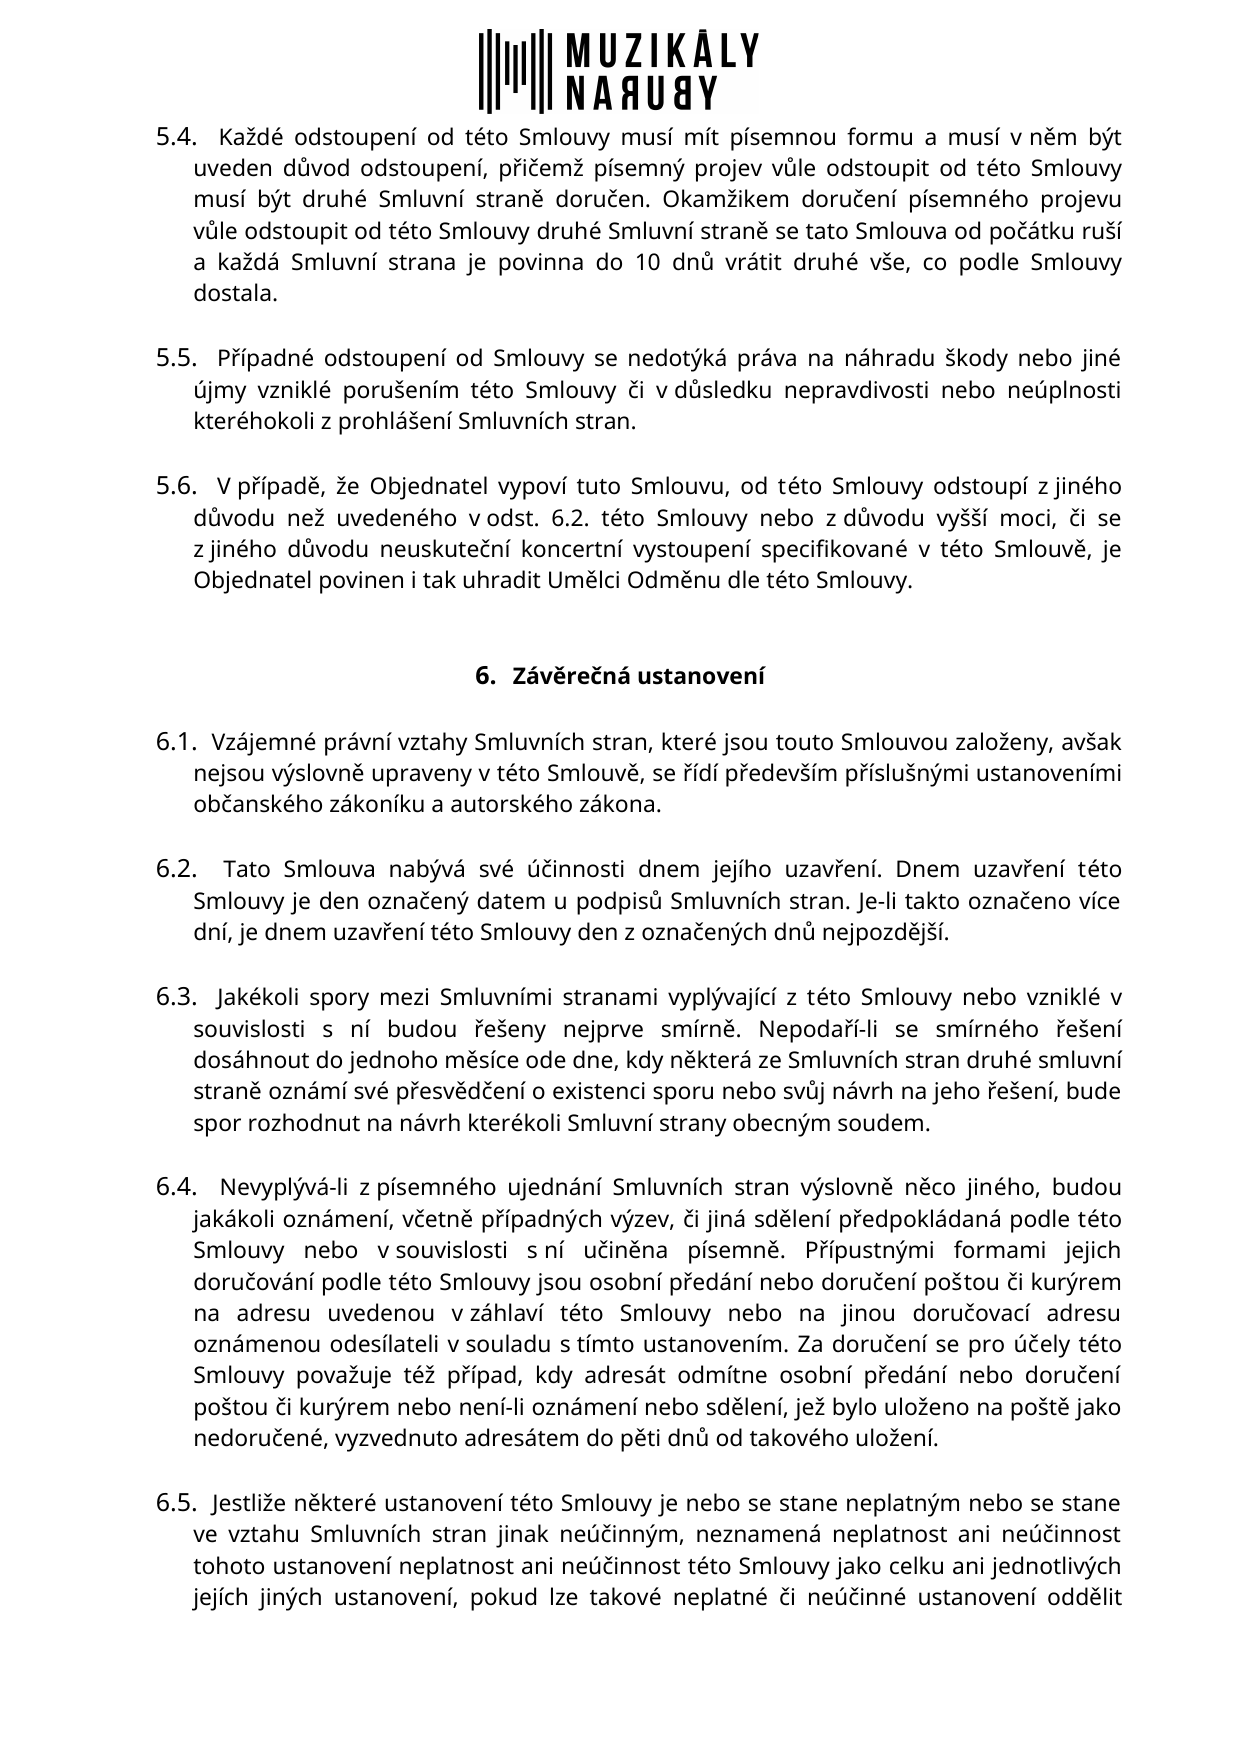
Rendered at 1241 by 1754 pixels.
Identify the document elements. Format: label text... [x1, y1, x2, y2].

list V případě, že Objednatel vypoví tuto Smlouvu, od této Smlouvy odstoupí z jiného důvodu než uvedeného v odst. 6.2. této Smlouvy nebo z důvodu vyšší moci, či se z jiného důvodu neuskuteční koncertní vystoupení specifikované v této Smlouvě, je Objednatel povinen i tak uhradit Umělci Odměnu dle této Smlouvy. [156, 467, 1122, 595]
list Případné odstoupení od Smlouvy se nedotýká práva na náhradu škody nebo jiné újmy vzniklé porušením této Smlouvy či v důsledku nepravdivosti nebo neúplnosti kteréhokoli z prohlášení Smluvních stran. [156, 340, 1122, 436]
list Nevyplývá-li z písemného ujednání Smluvních stran výslovně něco jiného, budou jakákoli oznámení, včetně případných výzev, či jiná sdělení předpokládaná podle této Smlouvy nebo v souvislosti s ní učiněna písemně. Přípustnými formami jejich doručování podle této Smlouvy jsou osobní předání nebo doručení poštou či kurýrem na adresu uvedenou v záhlaví této Smlouvy nebo na jinou doručovací adresu oznámenou odesílateli v souladu s tímto ustanovením. Za doručení se pro účely této Smlouvy považuje též případ, kdy adresát odmítne osobní předání nebo doručení poštou či kurýrem nebo není-li oznámení nebo sdělení, jež bylo uloženo na poště jako nedoručené, vyzvednuto adresátem do pěti dnů od takového uložení. [156, 1169, 1122, 1453]
picture [479, 29, 759, 114]
list Vzájemné právní vztahy Smluvních stran, které jsou touto Smlouvou založeny, avšak nejsou výslovně upraveny v této Smlouvě, se řídí především příslušnými ustanoveními občanského zákoníku a autorského zákona. [156, 723, 1122, 820]
list Každé odstoupení od této Smlouvy musí mít písemnou formu a musí v něm být uveden důvod odstoupení, přičemž písemný projev vůle odstoupit od této Smlouvy musí být druhé Smluvní straně doručen. Okamžikem doručení písemného projevu vůle odstoupit od této Smlouvy druhé Smluvní straně se tato Smlouva od počátku ruší a každá Smluvní strana je povinna do 10 dnů vrátit druhé vše, co podle Smlouvy dostala. [156, 118, 1122, 308]
list Závěrečná ustanovení [118, 658, 1122, 692]
list Jakékoli spory mezi Smluvními stranami vyplývající z této Smlouvy nebo vzniklé v souvislosti s ní budou řešeny nejprve smírně. Nepodaří-li se smírného řešení dosáhnout do jednoho měsíce ode dne, kdy některá ze Smluvních stran druhé smluvní straně oznámí své přesvědčení o existenci sporu nebo svůj návrh na jeho řešení, bude spor rozhodnut na návrh kterékoli Smluvní strany obecným soudem. [156, 979, 1122, 1138]
list Tato Smlouva nabývá své účinnosti dnem jejího uzavření. Dnem uzavření této Smlouvy je den označený datem u podpisů Smluvních stran. Je-li takto označeno více dní, je dnem uzavření této Smlouvy den z označených dnů nejpozdější. [156, 851, 1122, 947]
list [156, 1484, 1122, 1612]
